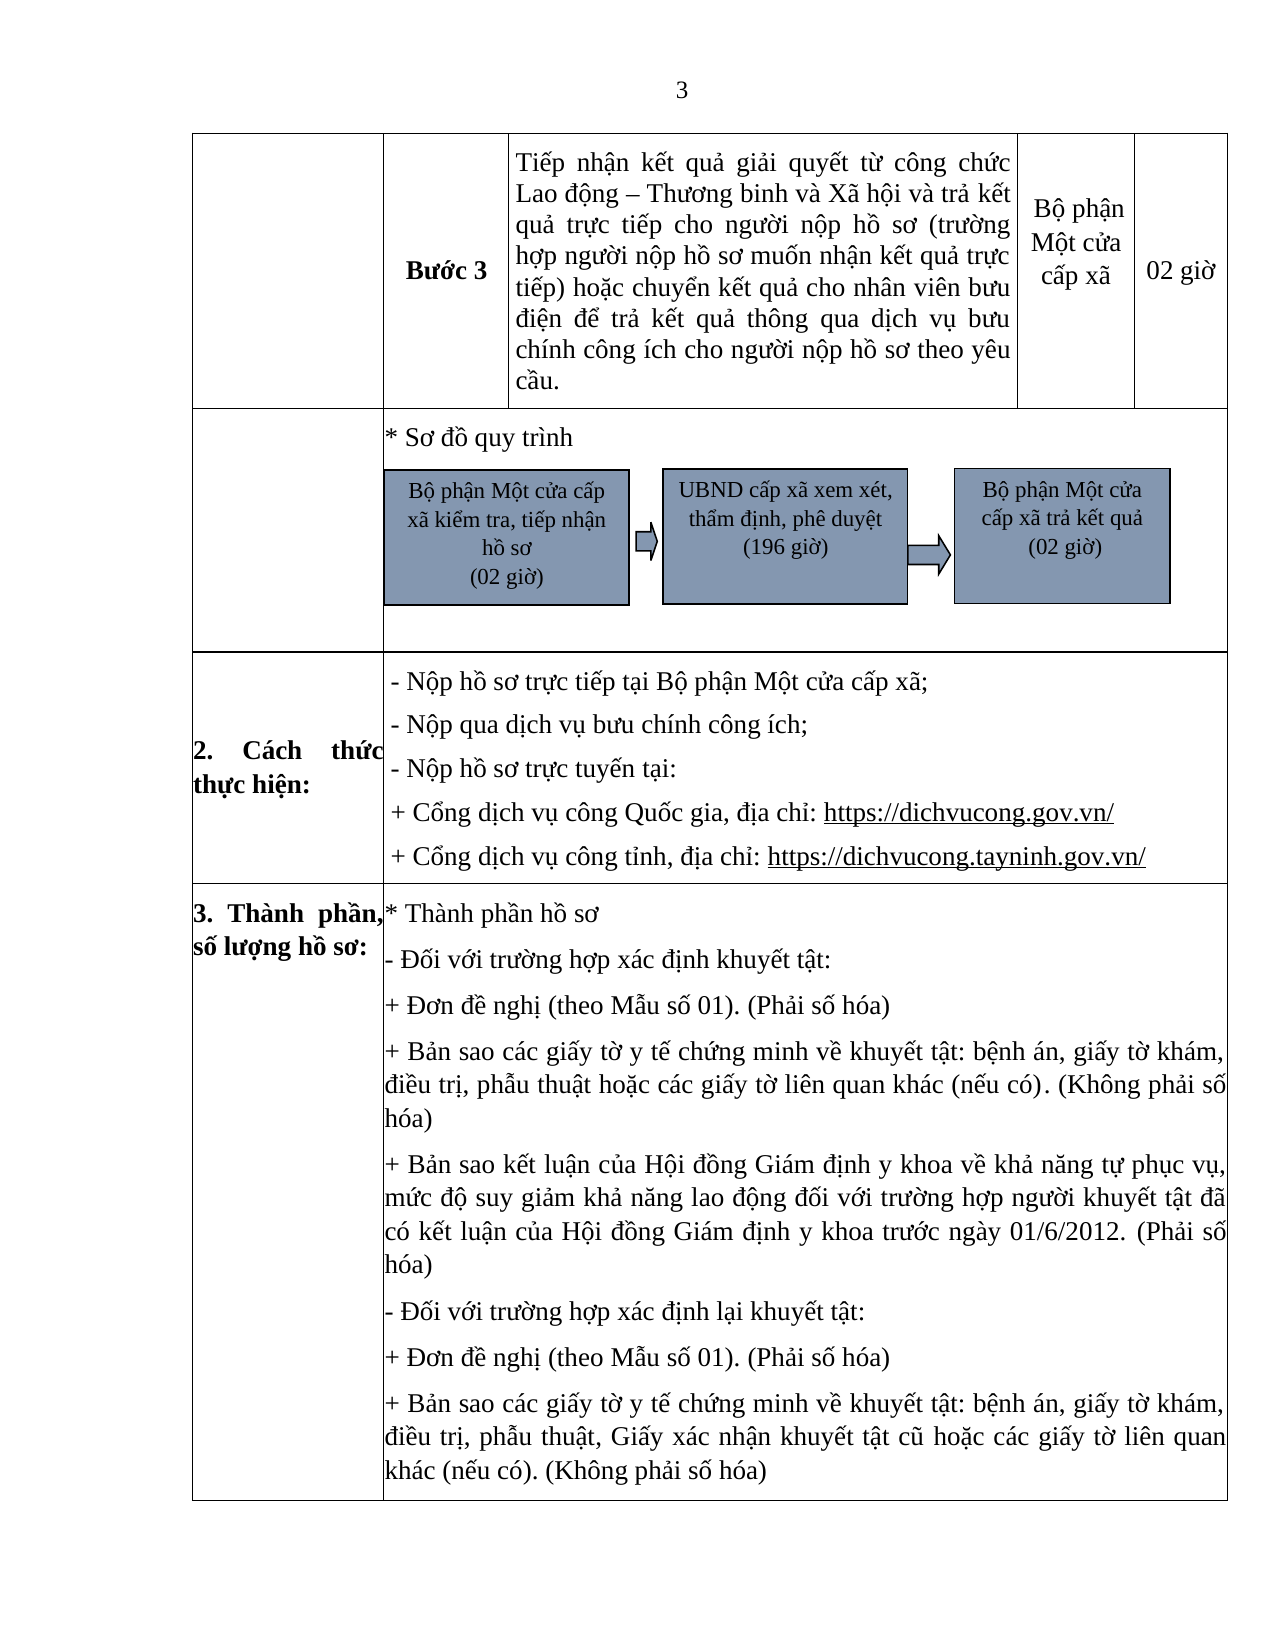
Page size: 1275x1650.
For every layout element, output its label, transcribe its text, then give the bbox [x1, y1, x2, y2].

table_cell Bộ phận Một cửa cấp xã [1018, 134, 1134, 408]
table_cell * Sơ đồ quy trình [384, 409, 1227, 651]
table_cell - Nộp hồ sơ trực tiếp tại Bộ phận Một cửa cấp xã; - Nộp qua dịch vụ bưu chính công ích; - Nộp hồ sơ trực tuyến tại: + Cổng dịch vụ công Quốc gia, địa chỉ: https://dichvucong.gov.vn/ + Cổng dịch vụ công tỉnh, địa chỉ: https://dichvucong.tayninh.gov.vn/ [384, 653, 1227, 883]
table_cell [384, 884, 1227, 1499]
table_cell 02 giờ [1135, 134, 1227, 408]
table_cell Tiếp nhận kết quả giải quyết từ công chức Lao động – Thương binh và Xã hội và trả kết quả trực tiếp cho người nộp hồ sơ (trường hợp người nộp hồ sơ muốn nhận kết quả trực tiếp) hoặc chuyển kết quả cho nhân viên bưu điện để trả kết quả thông qua dịch vụ bưu chính công ích cho người nộp hồ sơ theo yêu cầu. [509, 134, 1017, 408]
table_cell 2. Cách thức thực hiện: [193, 653, 383, 883]
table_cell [193, 884, 383, 1499]
table_cell [193, 409, 383, 651]
table_cell Bước 3 [384, 134, 508, 408]
